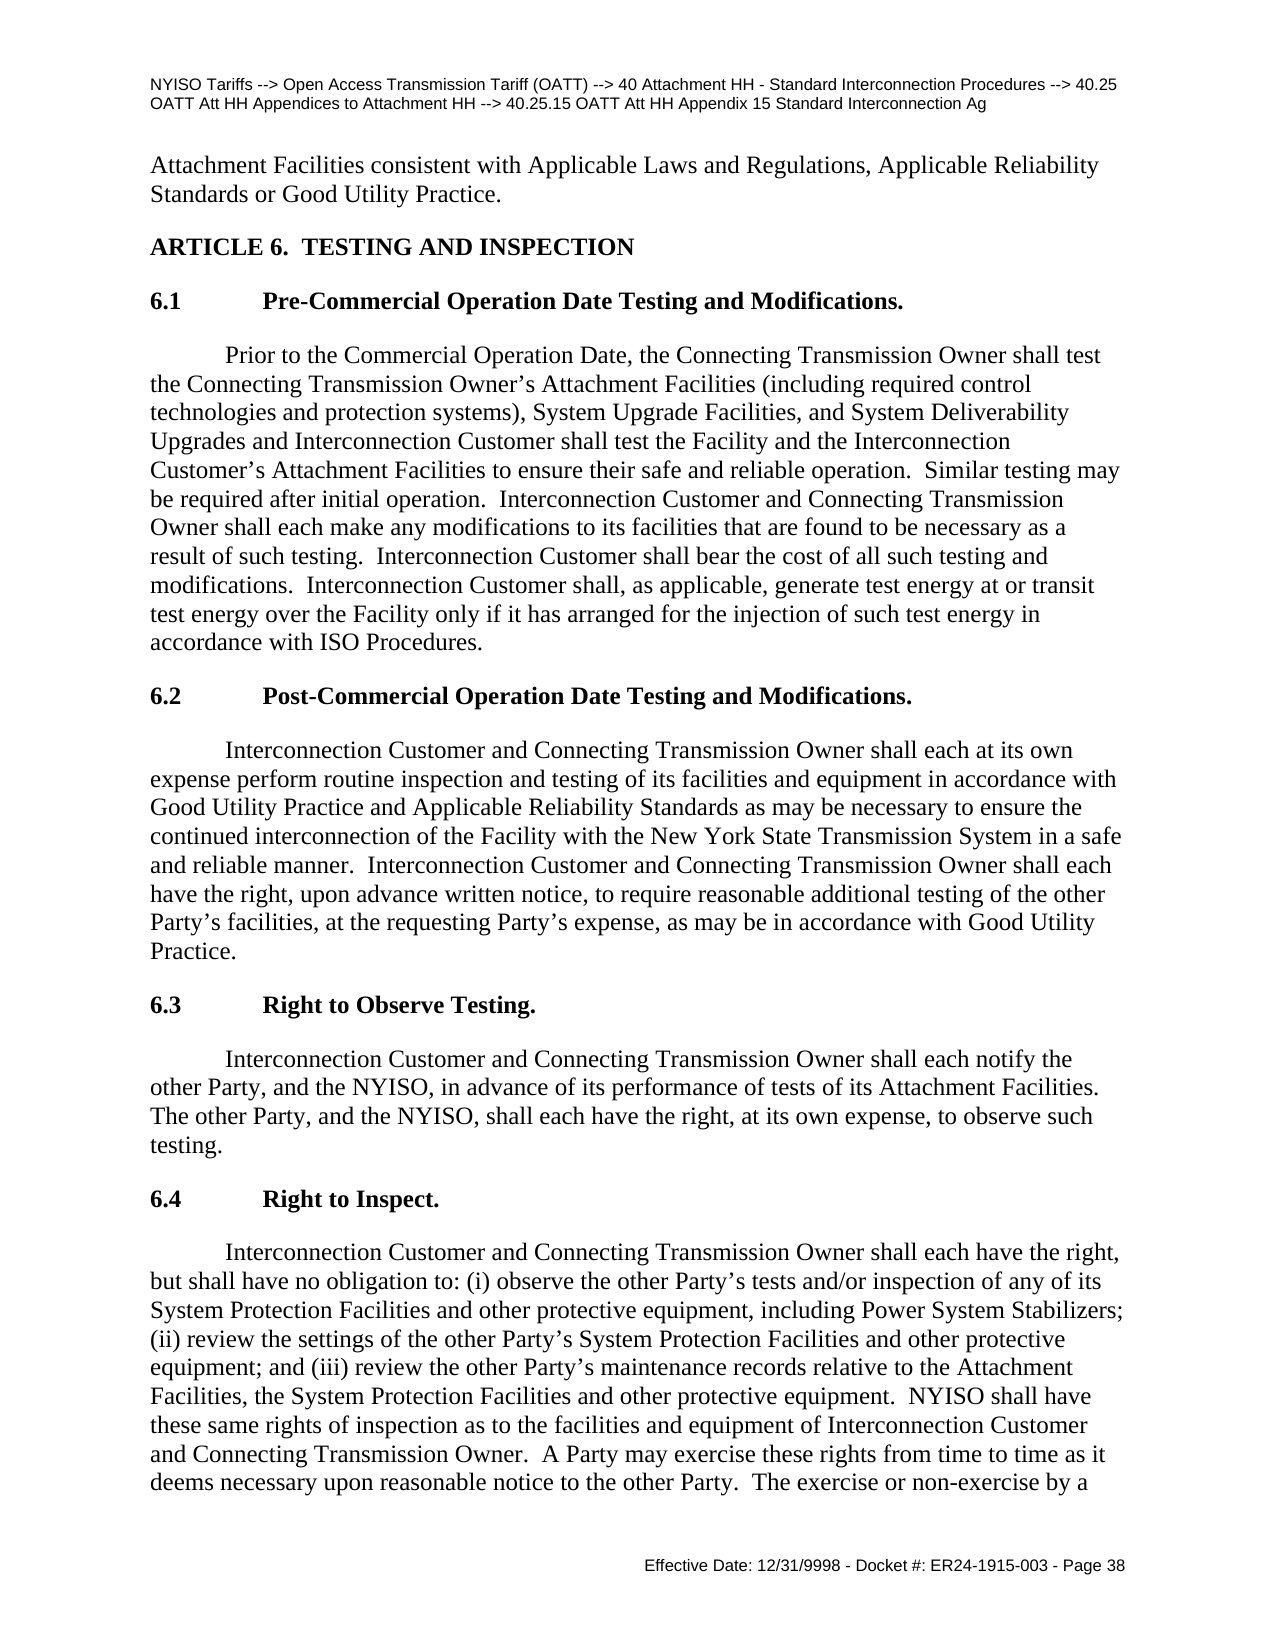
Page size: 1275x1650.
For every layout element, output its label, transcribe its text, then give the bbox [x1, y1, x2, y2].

text Interconnection Customer and Connecting Transmission Owner shall each at its own expense perform routine inspection and testing of its facilities and equipment in accordance with Good Utility Practice and Applicable Reliability Standards as may be necessary to ensure the continued interconnection of the Facility with the New York State Transmission System in a safe and reliable manner. Interconnection Customer and Connecting Transmission Owner shall each have the right, upon advance written notice, to require reasonable additional testing of the other Party’s facilities, at the requesting Party’s expense, as may be in accordance with Good Utility Practice. [150, 735, 1125, 965]
text 6.3 Right to Observe Testing. [150, 990, 1059, 1019]
text Interconnection Customer and Connecting Transmission Owner shall each notify the other Party, and the NYISO, in advance of its performance of tests of its Attachment Facilities. The other Party, and the NYISO, shall each have the right, at its own expense, to observe such testing. [150, 1044, 1125, 1159]
text 6.2 Post-Commercial Operation Date Testing and Modifications. [150, 681, 1059, 710]
text 6.1 Pre-Commercial Operation Date Testing and Modifications. [150, 286, 1059, 315]
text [150, 150, 1125, 207]
text 6.4 Right to Inspect. [150, 1184, 1059, 1212]
text Prior to the Commercial Operation Date, the Connecting Transmission Owner shall test the Connecting Transmission Owner’s Attachment Facilities (including required control technologies and protection systems), System Upgrade Facilities, and System Deliverability Upgrades and Interconnection Customer shall test the Facility and the Interconnection Customer’s Attachment Facilities to ensure their safe and reliable operation. Similar testing may be required after initial operation. Interconnection Customer and Connecting Transmission Owner shall each make any modifications to its facilities that are found to be necessary as a result of such testing. Interconnection Customer shall bear the cost of all such testing and modifications. Interconnection Customer shall, as applicable, generate test energy at or transit test energy over the Facility only if it has arranged for the injection of such test energy in accordance with ISO Procedures. [150, 340, 1125, 656]
text ARTICLE 6. TESTING AND INSPECTION [150, 232, 1059, 261]
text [150, 1237, 1125, 1496]
